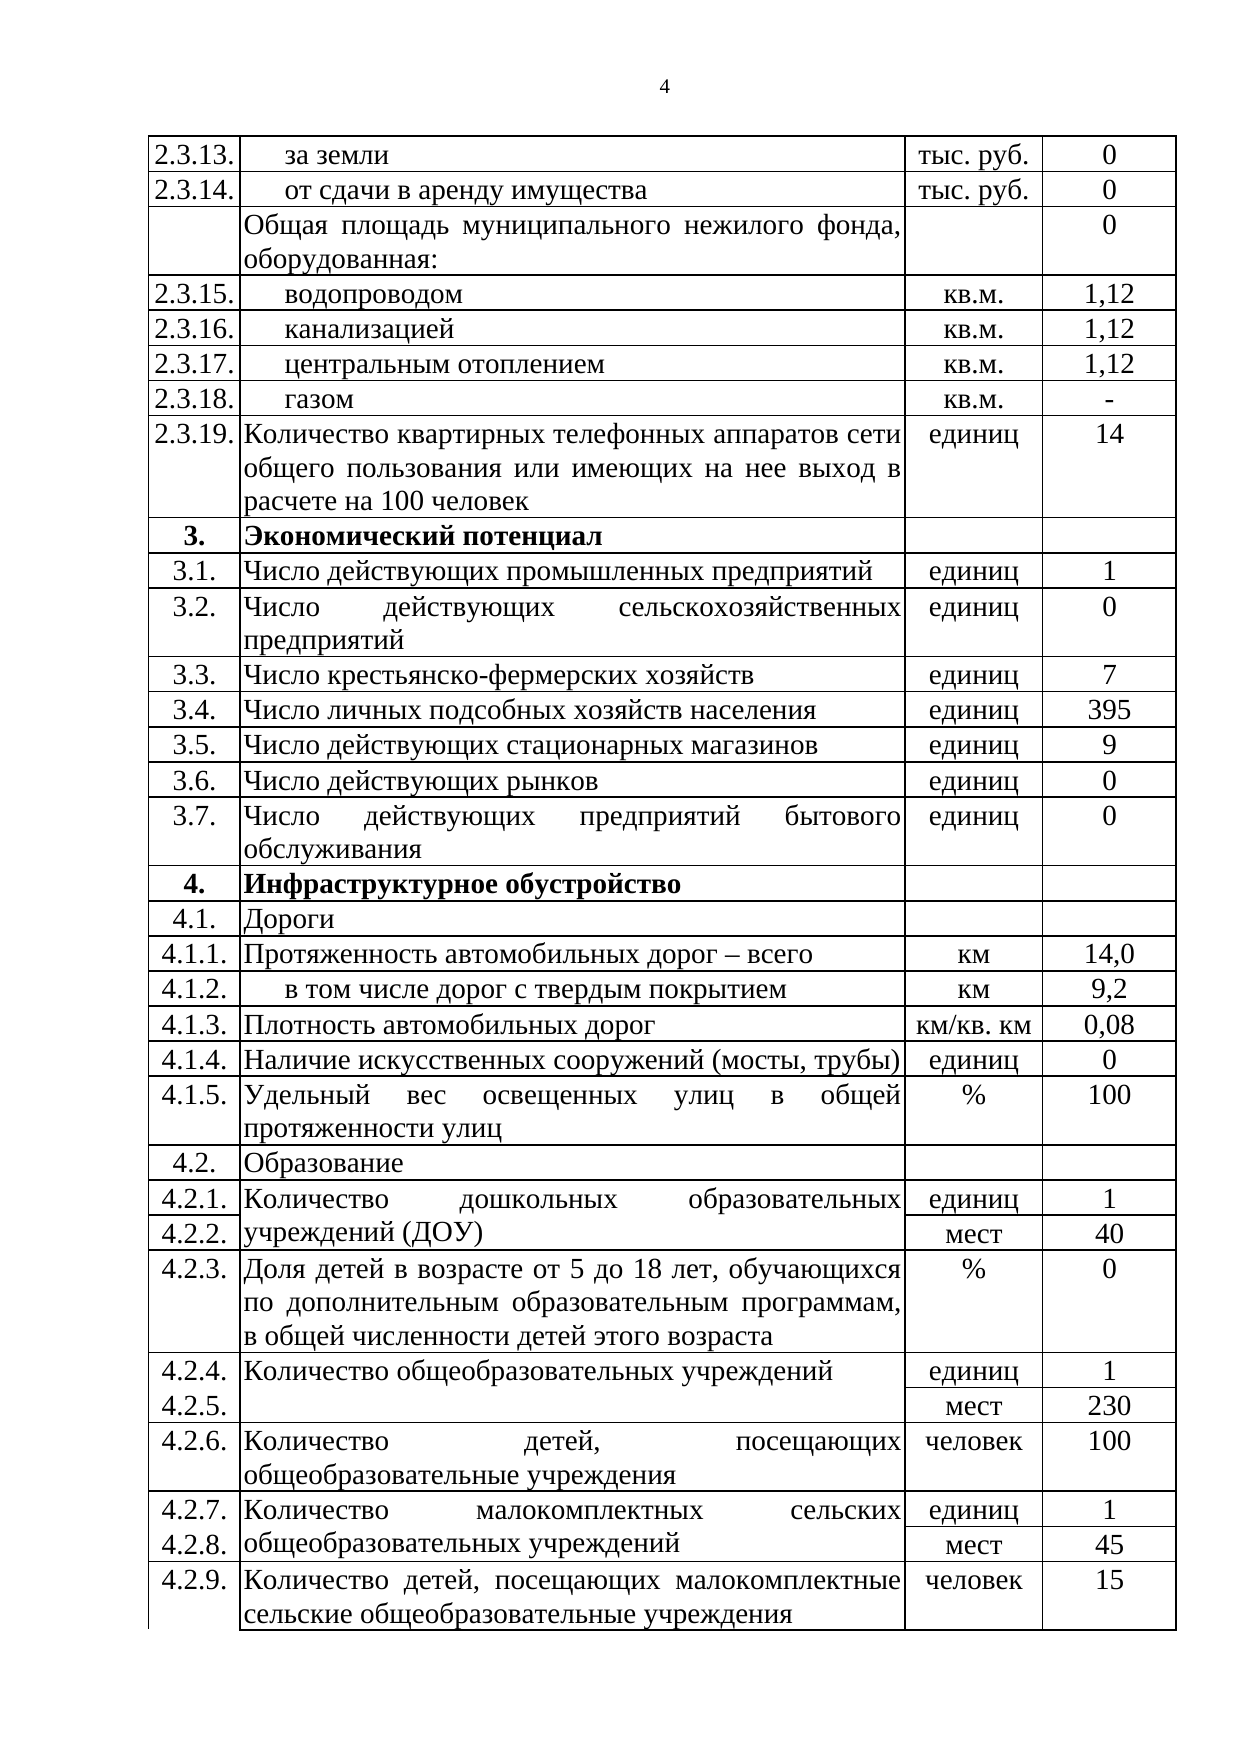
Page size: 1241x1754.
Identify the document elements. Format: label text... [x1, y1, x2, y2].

table_cell 4.2.8. [149, 1526, 239, 1561]
table_cell 1 [1043, 1492, 1175, 1526]
table_cell Общая площадь муниципального нежилого фонда, оборудованная: [241, 207, 904, 274]
table_cell 2.3.18. [149, 381, 239, 415]
table_cell км [906, 972, 1042, 1005]
table_cell Число действующих предприятий бытового обслуживания [241, 798, 904, 865]
table_cell 2.3.13. [149, 137, 239, 171]
table_cell 0 [1043, 1042, 1175, 1075]
table_cell км [906, 937, 1042, 970]
table_cell 1 [1043, 554, 1175, 587]
table_cell 0 [1043, 798, 1175, 865]
table_cell 4.1.2. [149, 972, 239, 1005]
table_cell единиц [906, 1492, 1042, 1526]
table_cell Число действующих промышленных предприятий [241, 554, 904, 587]
table_cell центральным отоплением [241, 346, 904, 379]
table_cell единиц [906, 1353, 1042, 1387]
table_cell 1,12 [1043, 346, 1175, 379]
table_cell Число крестьянско-фермерских хозяйств [241, 657, 904, 691]
table_cell Количество квартирных телефонных аппаратов сети общего пользования или имеющих на нее выход в расчете на 100 человек [241, 416, 904, 517]
table_cell 3.5. [149, 728, 239, 761]
table_cell 0 [1043, 207, 1175, 274]
table_cell 3.1. [149, 554, 239, 587]
table_cell 4.2.5. [149, 1387, 239, 1422]
table_cell 230 [1043, 1388, 1175, 1422]
table_cell 1 [1043, 1181, 1175, 1214]
table_cell 3.4. [149, 692, 239, 726]
table_cell Количество общеобразовательных учреждений [241, 1353, 904, 1422]
table_cell Число действующих рынков [241, 763, 904, 796]
table_cell 0 [1043, 589, 1175, 656]
table_cell 45 [1043, 1527, 1175, 1561]
table_cell [1043, 518, 1175, 552]
table_cell 4.2.1. [149, 1181, 239, 1214]
table_cell 4.2.4. [149, 1353, 239, 1387]
table_cell 3.7. [149, 798, 239, 865]
table_cell мест [906, 1216, 1042, 1249]
table_cell кв.м. [906, 311, 1042, 344]
table_cell единиц [906, 763, 1042, 796]
table_cell Образование [241, 1146, 904, 1179]
table_cell [906, 866, 1042, 900]
table_cell 3.3. [149, 657, 239, 691]
table_cell [1043, 902, 1175, 935]
table_cell единиц [906, 554, 1042, 587]
table_cell 14,0 [1043, 937, 1175, 970]
table_cell Количество дошкольных образовательных учреждений (ДОУ) [241, 1181, 904, 1249]
table_cell 0 [1043, 172, 1175, 206]
table_cell [906, 902, 1042, 935]
table_cell % [906, 1077, 1042, 1144]
table_cell водопроводом [241, 276, 904, 309]
table_cell Удельный вес освещенных улиц в общей протяженности улиц [241, 1077, 904, 1144]
table_cell Количество детей, посещающих малокомплектные сельские общеобразовательные учреждения [241, 1562, 904, 1629]
table_cell мест [906, 1527, 1042, 1561]
table_cell 4.1.3. [149, 1007, 239, 1040]
table_cell 2.3.15. [149, 276, 239, 309]
table_cell 4.2.6. [149, 1423, 239, 1490]
table_cell 4.1. [149, 902, 239, 935]
table_cell кв.м. [906, 381, 1042, 415]
table_cell 4.2. [149, 1146, 239, 1179]
table_cell 4. [149, 866, 239, 900]
table_cell 0 [1043, 763, 1175, 796]
table_cell Плотность автомобильных дорог [241, 1007, 904, 1040]
table_cell 4.1.5. [149, 1077, 239, 1144]
table_cell Дороги [241, 902, 904, 935]
table_cell 4.2.2. [149, 1216, 239, 1249]
table_cell 4.2.3. [149, 1251, 239, 1352]
table_cell 0 [1043, 137, 1175, 171]
table_cell 4.1.4. [149, 1042, 239, 1075]
table_cell 4.2.7. [149, 1492, 239, 1526]
table_cell 14 [1043, 416, 1175, 517]
table_cell Экономический потенциал [241, 518, 904, 552]
table_cell от сдачи в аренду имущества [241, 172, 904, 206]
table_cell за земли [241, 137, 904, 171]
table_cell кв.м. [906, 346, 1042, 379]
table_cell Число личных подсобных хозяйств населения [241, 692, 904, 726]
table_cell мест [906, 1388, 1042, 1422]
table_cell единиц [906, 1181, 1042, 1214]
table_cell 2.3.16. [149, 311, 239, 344]
table_cell 40 [1043, 1216, 1175, 1249]
table_cell Количество малокомплектных сельских общеобразовательных учреждений [241, 1492, 904, 1561]
table_cell [1043, 866, 1175, 900]
table_cell [906, 207, 1042, 274]
table_cell тыс. руб. [906, 172, 1042, 206]
table_cell тыс. руб. [906, 137, 1042, 171]
table_cell Инфраструктурное обустройство [241, 866, 904, 900]
table_cell человек [906, 1423, 1042, 1490]
table_cell 3. [149, 518, 239, 552]
table_cell единиц [906, 657, 1042, 691]
table_cell 1,12 [1043, 311, 1175, 344]
table_cell [906, 518, 1042, 552]
table_cell - [1043, 381, 1175, 415]
table_cell 3.6. [149, 763, 239, 796]
table_cell 9 [1043, 728, 1175, 761]
table_cell [906, 1146, 1042, 1179]
table_cell единиц [906, 728, 1042, 761]
table_cell канализацией [241, 311, 904, 344]
table_cell единиц [906, 798, 1042, 865]
table_cell км/кв. км [906, 1007, 1042, 1040]
table_cell 0,08 [1043, 1007, 1175, 1040]
table_cell 2.3.17. [149, 346, 239, 379]
table_cell Число действующих сельскохозяйственных предприятий [241, 589, 904, 656]
table_cell единиц [906, 416, 1042, 517]
table_cell [149, 207, 239, 274]
table_cell 15 [1043, 1562, 1175, 1629]
table_cell Количество детей, посещающих общеобразовательные учреждения [241, 1423, 904, 1490]
table_cell 100 [1043, 1077, 1175, 1144]
table_cell газом [241, 381, 904, 415]
table_cell человек [906, 1562, 1042, 1629]
table_cell 100 [1043, 1423, 1175, 1490]
table_cell 4.1.1. [149, 937, 239, 970]
table_cell [1043, 1146, 1175, 1179]
table_cell Доля детей в возрасте от 5 до 18 лет, обучающихся по дополнительным образовательным программам, в общей численности детей этого возраста [241, 1251, 904, 1352]
table_cell 2.3.19. [149, 416, 239, 517]
table_cell Протяженность автомобильных дорог – всего [241, 937, 904, 970]
table_cell Число действующих стационарных магазинов [241, 728, 904, 761]
table_cell 1 [1043, 1353, 1175, 1387]
table_cell в том числе дорог с твердым покрытием [241, 972, 904, 1005]
table_cell 7 [1043, 657, 1175, 691]
table_cell единиц [906, 692, 1042, 726]
table_cell 3.2. [149, 589, 239, 656]
table_cell % [906, 1251, 1042, 1352]
table_cell 0 [1043, 1251, 1175, 1352]
table_cell единиц [906, 589, 1042, 656]
table_cell 395 [1043, 692, 1175, 726]
table_cell 1,12 [1043, 276, 1175, 309]
table_cell Наличие искусственных сооружений (мосты, трубы) [241, 1042, 904, 1075]
table_cell кв.м. [906, 276, 1042, 309]
table_cell 9,2 [1043, 972, 1175, 1005]
table_cell единиц [906, 1042, 1042, 1075]
table_cell 4.2.9. [149, 1562, 239, 1629]
table_cell 2.3.14. [149, 172, 239, 206]
